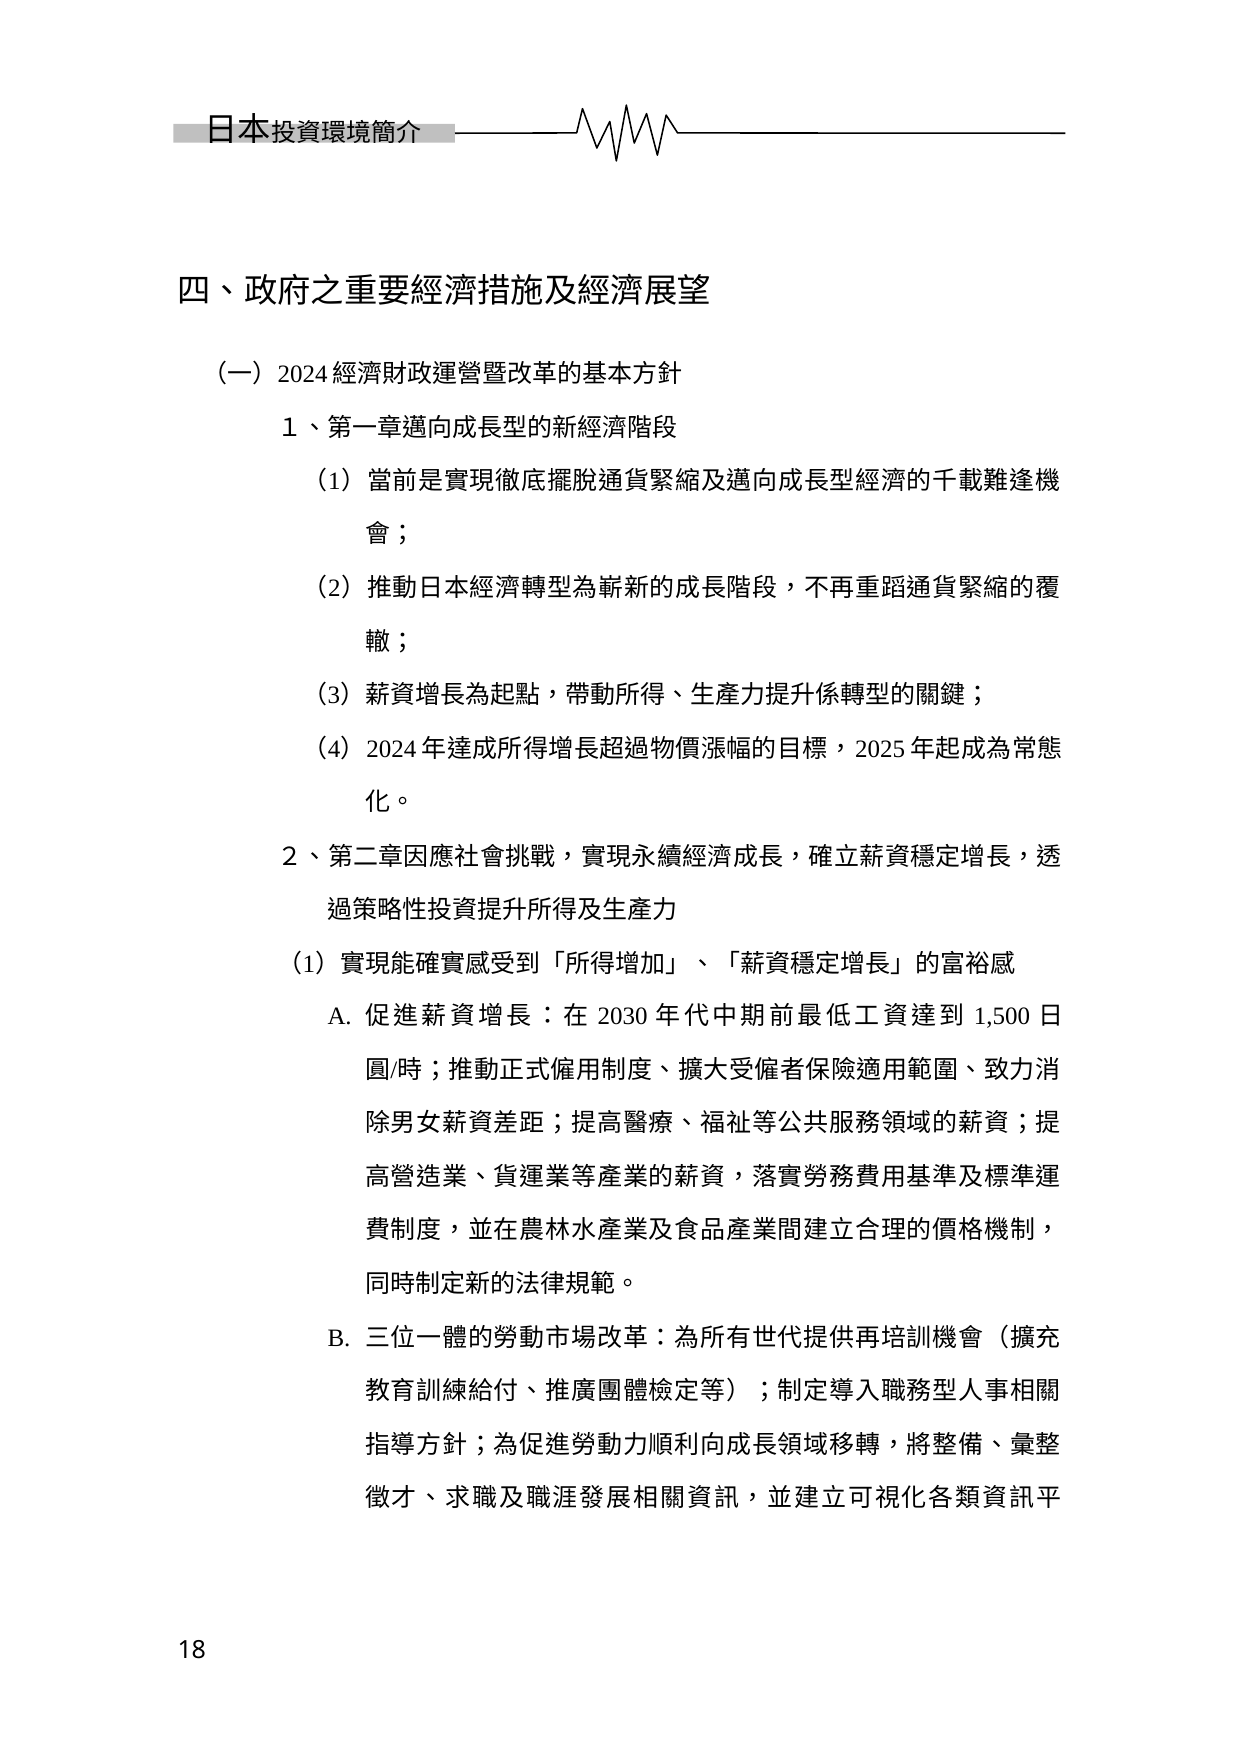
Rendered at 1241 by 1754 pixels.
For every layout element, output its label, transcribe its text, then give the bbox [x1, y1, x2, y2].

text １、第一章邁向成長型的新經濟階段 [277, 399, 1063, 453]
text A. 促進薪資增長：在2030年代中期前最低工資達到1,500日圓/時；推動正式僱用制度、擴大受僱者保險適用範圍、致力消除男女薪資差距；提高醫療、福祉等公共服務領域的薪資；提高營造業、貨運業等產業的薪資，落實勞務費用基準及標準運費制度，並在農林水產業及食品產業間建立合理的價格機制，同時制定新的法律規範。 [327, 988, 1063, 1309]
text （3）薪資增長為起點，帶動所得、生產力提升係轉型的關鍵； [302, 667, 1063, 721]
text （一）2024經濟財政運營暨改革的基本方針 [202, 346, 1063, 399]
text （1）當前是實現徹底擺脫通貨緊縮及邁向成長型經濟的千載難逢機會； [302, 453, 1063, 560]
text （2）推動日本經濟轉型為嶄新的成長階段，不再重蹈通貨緊縮的覆轍； [302, 560, 1063, 667]
text （4）2024年達成所得增長超過物價漲幅的目標，2025年起成為常態化。 [302, 721, 1063, 828]
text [327, 1309, 1063, 1524]
text （1）實現能確實感受到「所得增加」、「薪資穩定增長」的富裕感 [277, 935, 1063, 988]
text 四、政府之重要經濟措施及經濟展望 [177, 263, 1063, 317]
text ２、第二章因應社會挑戰，實現永續經濟成長，確立薪資穩定增長，透過策略性投資提升所得及生產力 [277, 828, 1063, 935]
